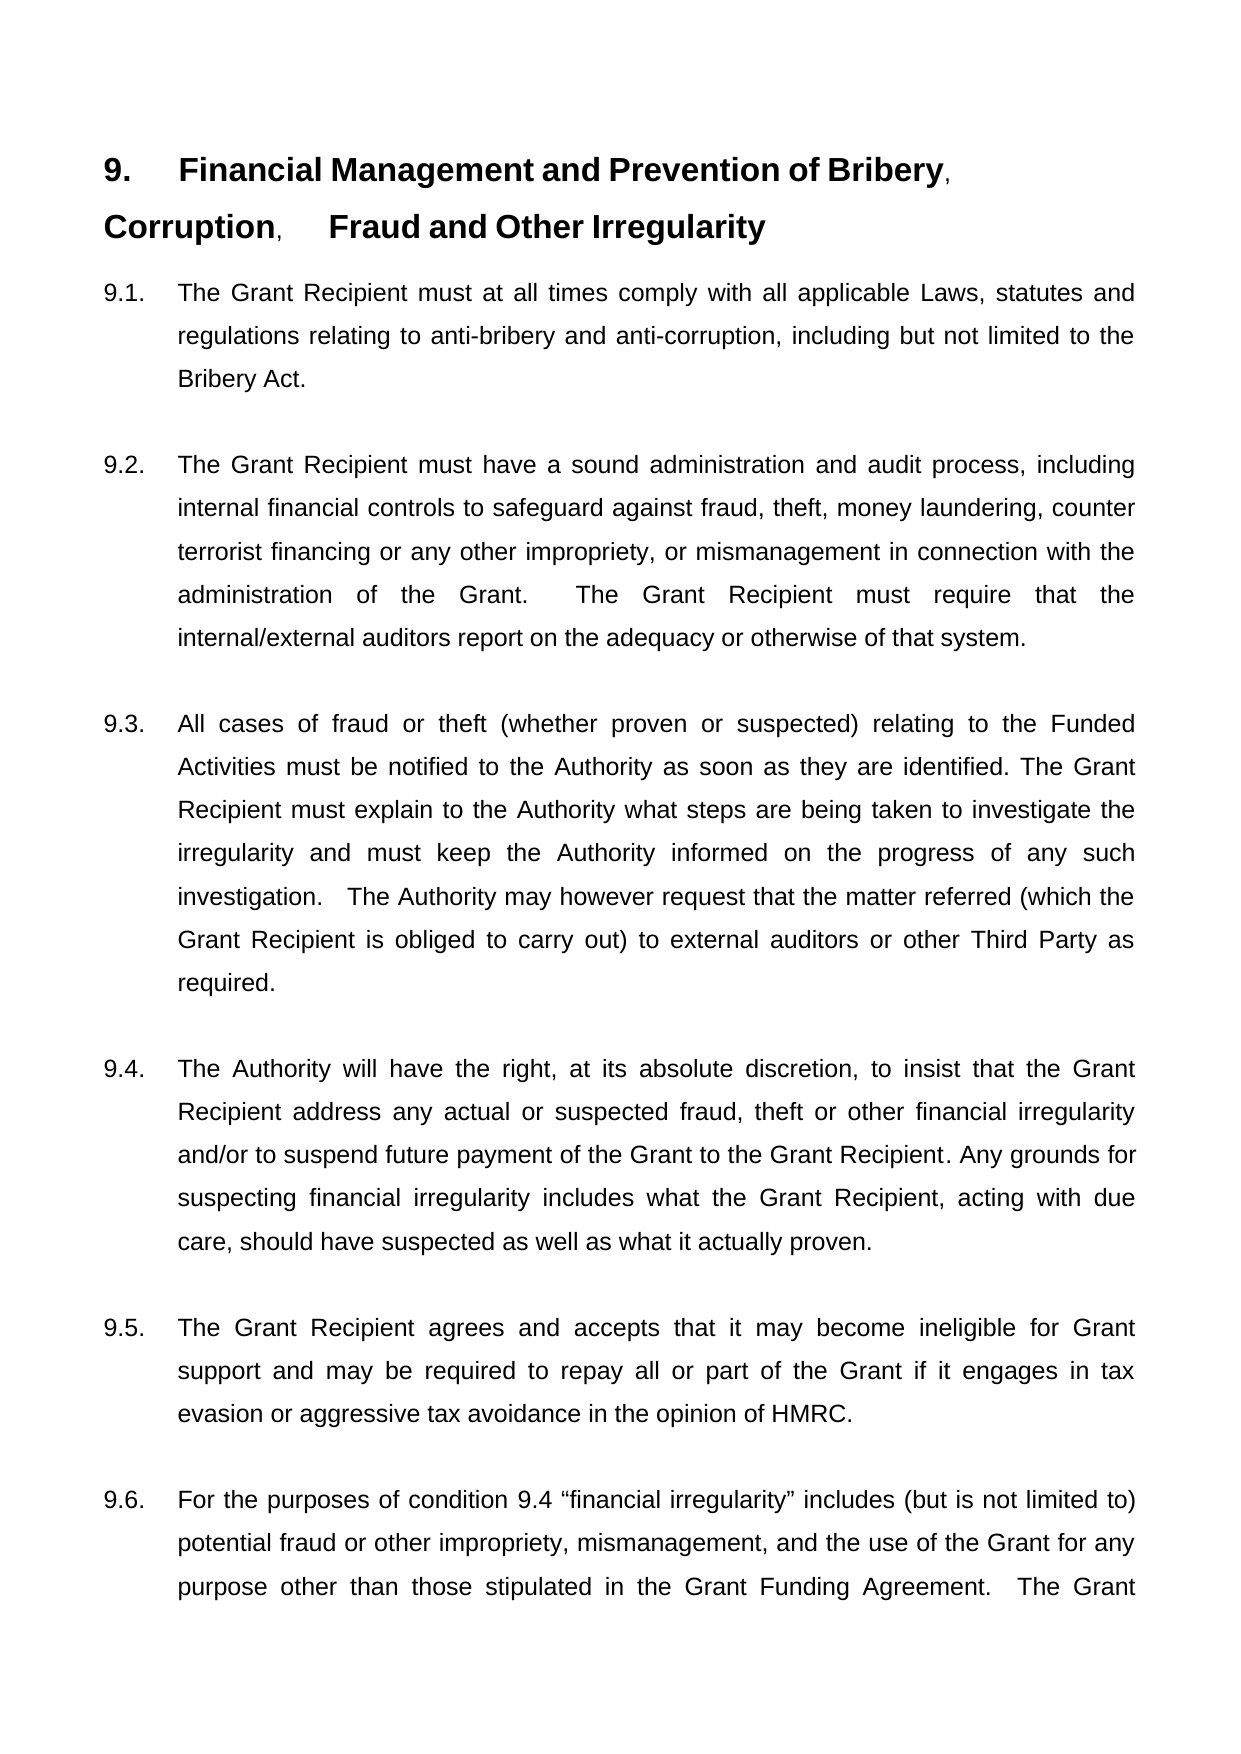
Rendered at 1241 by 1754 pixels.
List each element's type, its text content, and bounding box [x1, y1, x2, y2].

list The Grant Recipient must at all times comply with all applicable Laws, statutes and regulations relating to anti-bribery and anti-corruption, including but not limited to the Bribery Act. [103, 278, 1137, 393]
list The Authority will have the right, at its absolute discretion, to insist that the Grant Recipient address any actual or suspected fraud, theft or other financial irregularity and/or to suspend future payment of the Grant to the Grant Recipient. Any grounds for suspecting financial irregularity includes what the Grant Recipient, acting with due care, should have suspected as well as what it actually proven. [103, 1054, 1137, 1255]
list The Grant Recipient agrees and accepts that it may become ineligible for Grant support and may be required to repay all or part of the Grant if it engages in tax evasion or aggressive tax avoidance in the opinion of HMRC. [103, 1313, 1137, 1428]
list Financial Management and Prevention of Bribery, Corruption, Fraud and Other Irregularity [103, 150, 1137, 246]
list The Grant Recipient must have a sound administration and audit process, including internal financial controls to safeguard against fraud, theft, money laundering, counter terrorist financing or any other impropriety, or mismanagement in connection with the administration of the Grant. The Grant Recipient must require that the internal/external auditors report on the adequacy or otherwise of that system. [103, 450, 1137, 651]
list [103, 1485, 1137, 1600]
list All cases of fraud or theft (whether proven or suspected) relating to the Funded Activities must be notified to the Authority as soon as they are identified. The Grant Recipient must explain to the Authority what steps are being taken to investigate the irregularity and must keep the Authority informed on the progress of any such investigation. The Authority may however request that the matter referred (which the Grant Recipient is obliged to carry out) to external auditors or other Third Party as required. [103, 709, 1137, 996]
